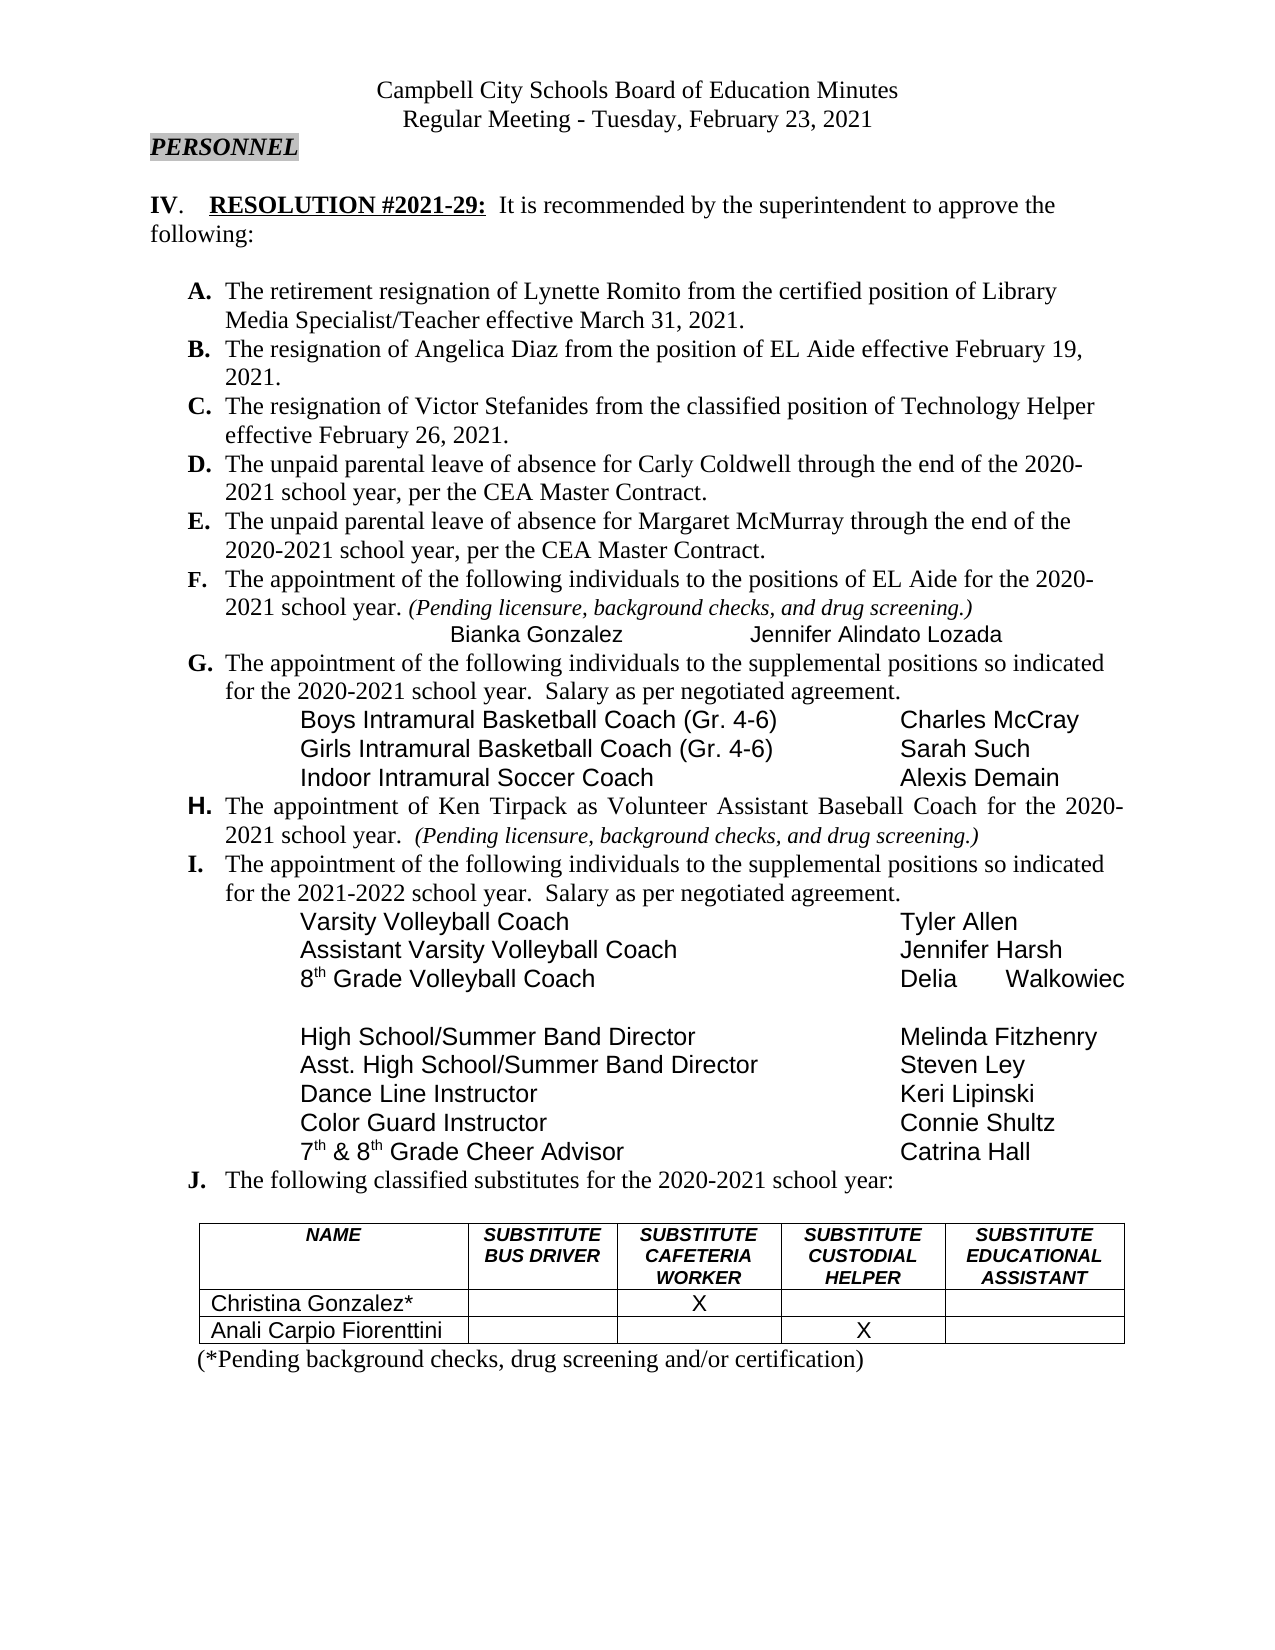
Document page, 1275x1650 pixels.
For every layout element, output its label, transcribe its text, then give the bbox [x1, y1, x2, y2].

text Color Guard Instructor Connie Shultz [225, 1108, 1125, 1136]
list Bianka Gonzalez Jennifer Alindato Lozada [375, 621, 1125, 648]
text Boys Intramural Basketball Coach (Gr. 4-6) Charles McCray [225, 705, 1125, 734]
list The resignation of Victor Stefanides from the classified position of Technology Helper effective February 26, 2021. [187, 391, 1125, 449]
table_cell Anali Carpio Fiorenttini [200, 1317, 468, 1343]
list The appointment of Ken Tirpack as Volunteer Assistant Baseball Coach for the 2020-2021 school year. (Pending licensure, background checks, and drug screening.) [187, 791, 1125, 849]
table_header SUBSTITUTE CAFETERIA WORKER [618, 1224, 781, 1288]
text 7th & 8th Grade Cheer Advisor Catrina Hall [225, 1136, 1125, 1165]
text Asst. High School/Summer Band Director Steven Ley [225, 1050, 1125, 1079]
table_cell [469, 1290, 617, 1316]
text Girls Intramural Basketball Coach (Gr. 4-6) Sarah Such [225, 734, 1125, 763]
text 8th Grade Volleyball Coach Delia Walkowiec [225, 964, 1125, 1021]
text High School/Summer Band Director Melinda Fitzhenry [225, 1021, 1125, 1050]
table_cell X [618, 1290, 781, 1316]
list The following classified substitutes for the 2020-2021 school year: [187, 1165, 1125, 1194]
text (*Pending background checks, drug screening and/or certification) [150, 1344, 1125, 1373]
table_cell [782, 1290, 945, 1316]
list The unpaid parental leave of absence for Carly Coldwell through the end of the 2020-2021 school year, per the CEA Master Contract. [187, 449, 1125, 506]
table_header SUBSTITUTE EDUCATIONAL ASSISTANT [946, 1224, 1124, 1288]
table_header SUBSTITUTE BUS DRIVER [469, 1224, 617, 1288]
table_cell [469, 1317, 617, 1343]
table_cell X [782, 1317, 945, 1343]
list The unpaid parental leave of absence for Margaret McMurray through the end of the 2020-2021 school year, per the CEA Master Contract. [187, 506, 1125, 564]
list The retirement resignation of Lynette Romito from the certified position of Library Media Specialist/Teacher effective March 31, 2021. [187, 276, 1125, 334]
table_header NAME [200, 1224, 468, 1288]
table_header SUBSTITUTE CUSTODIAL HELPER [782, 1224, 945, 1288]
text Dance Line Instructor Keri Lipinski [225, 1079, 1125, 1108]
text PERSONNEL [150, 132, 1125, 161]
text IV. RESOLUTION #2021-29: It is recommended by the superintendent to approve the following: [150, 190, 1125, 247]
list The resignation of Angelica Diaz from the position of EL Aide effective February 19, 2021. [187, 334, 1125, 391]
list The appointment of the following individuals to the supplemental positions so indicated for the 2020-2021 school year. Salary as per negotiated agreement. [187, 648, 1125, 705]
list The appointment of the following individuals to the positions of EL Aide for the 2020-2021 school year. (Pending licensure, background checks, and drug screening.) [187, 564, 1125, 621]
table_cell [618, 1317, 781, 1343]
table_cell Christina Gonzalez* [200, 1290, 468, 1316]
table_cell [946, 1290, 1124, 1316]
table_cell [946, 1317, 1124, 1343]
list The appointment of the following individuals to the supplemental positions so indicated for the 2021-2022 school year. Salary as per negotiated agreement. [187, 849, 1125, 906]
text Varsity Volleyball Coach Tyler Allen [225, 906, 1125, 935]
text Indoor Intramural Soccer Coach Alexis Demain [225, 763, 1125, 791]
text Assistant Varsity Volleyball Coach Jennifer Harsh [225, 935, 1125, 964]
